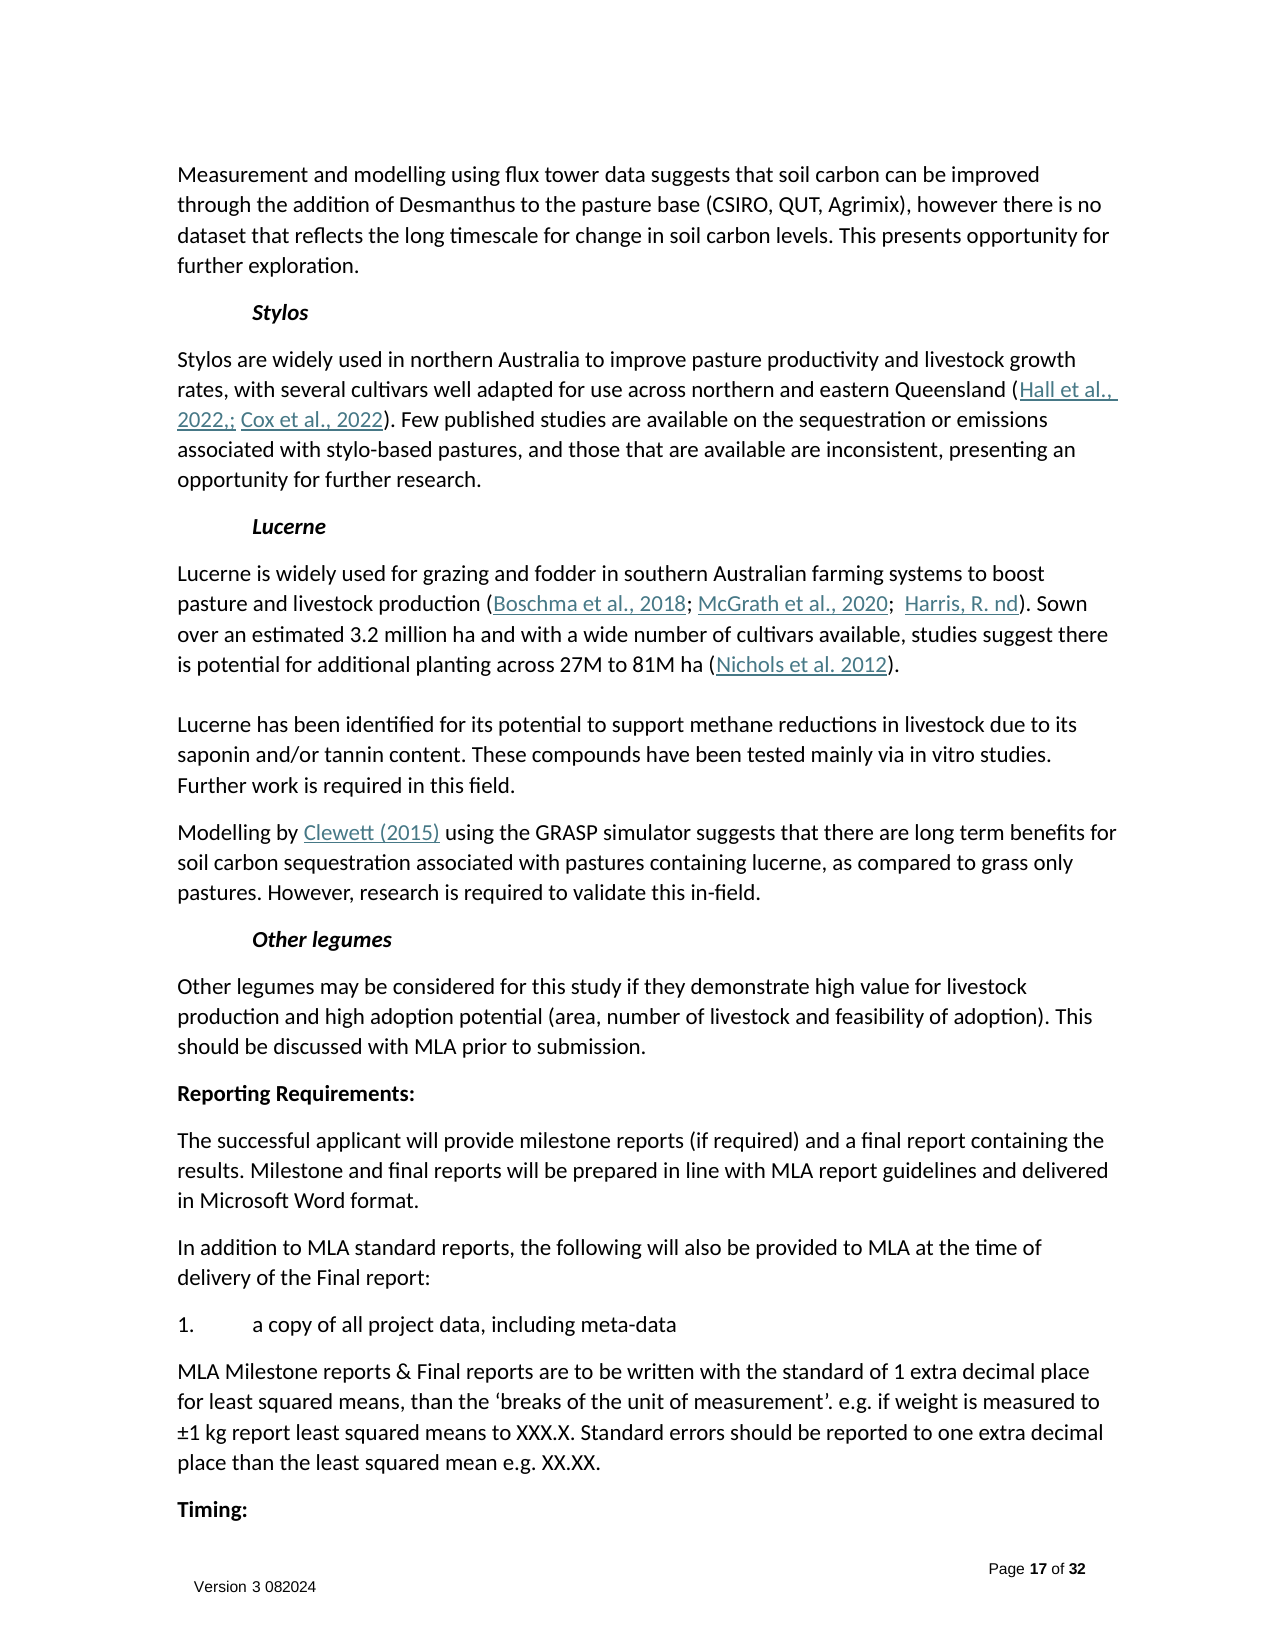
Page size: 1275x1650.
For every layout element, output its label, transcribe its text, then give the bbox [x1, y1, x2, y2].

text Stylos [177, 298, 1119, 326]
text 1. a copy of all project data, including meta-data [177, 1310, 1119, 1338]
text MLA Milestone reports & Final reports are to be written with the standard of 1 extra decimal place for least squared means, than the ‘breaks of the unit of measurement’. e.g. if weight is measured to ±1 kg report least squared means to XXX.X. Standard errors should be reported to one extra decimal place than the least squared mean e.g. XX.XX. [177, 1357, 1119, 1476]
text Other legumes may be considered for this study if they demonstrate high value for livestock production and high adoption potential (area, number of livestock and feasibility of adoption). This should be discussed with MLA prior to submission. [177, 972, 1119, 1060]
text Stylos are widely used in northern Australia to improve pasture productivity and livestock growth rates, with several cultivars well adapted for use across northern and eastern Queensland (Hall et al., 2022,; Cox et al., 2022). Few published studies are available on the sequestration or emissions associated with stylo-based pastures, and those that are available are inconsistent, presenting an opportunity for further research. [177, 345, 1119, 494]
text Reporting Requirements: [177, 1079, 1119, 1107]
text Modelling by Clewett (2015) using the GRASP simulator suggests that there are long term benefits for soil carbon sequestration associated with pastures containing lucerne, as compared to grass only pastures. However, research is required to validate this in-field. [177, 818, 1119, 906]
text Timing: [177, 1495, 1119, 1523]
text Lucerne is widely used for grazing and fodder in southern Australian farming systems to boost pasture and livestock production (Boschma et al., 2018; McGrath et al., 2020; Harris, R. nd). Sown over an estimated 3.2 million ha and with a wide number of cultivars available, studies suggest there is potential for additional planting across 27M to 81M ha (Nichols et al. 2012). Lucerne has been identified for its potential to support methane reductions in livestock due to its saponin and/or tannin content. These compounds have been tested mainly via in vitro studies. Further work is required in this field. [177, 559, 1119, 799]
text In addition to MLA standard reports, the following will also be provided to MLA at the time of delivery of the Final report: [177, 1233, 1119, 1292]
text Measurement and modelling using flux tower data suggests that soil carbon can be improved through the addition of Desmanthus to the pasture base (CSIRO, QUT, Agrimix), however there is no dataset that reflects the long timescale for change in soil carbon levels. This presents opportunity for further exploration. [177, 160, 1119, 279]
text Other legumes [177, 925, 1119, 953]
text Lucerne [177, 512, 1119, 541]
text The successful applicant will provide milestone reports (if required) and a final report containing the results. Milestone and final reports will be prepared in line with MLA report guidelines and delivered in Microsoft Word format. [177, 1126, 1119, 1214]
